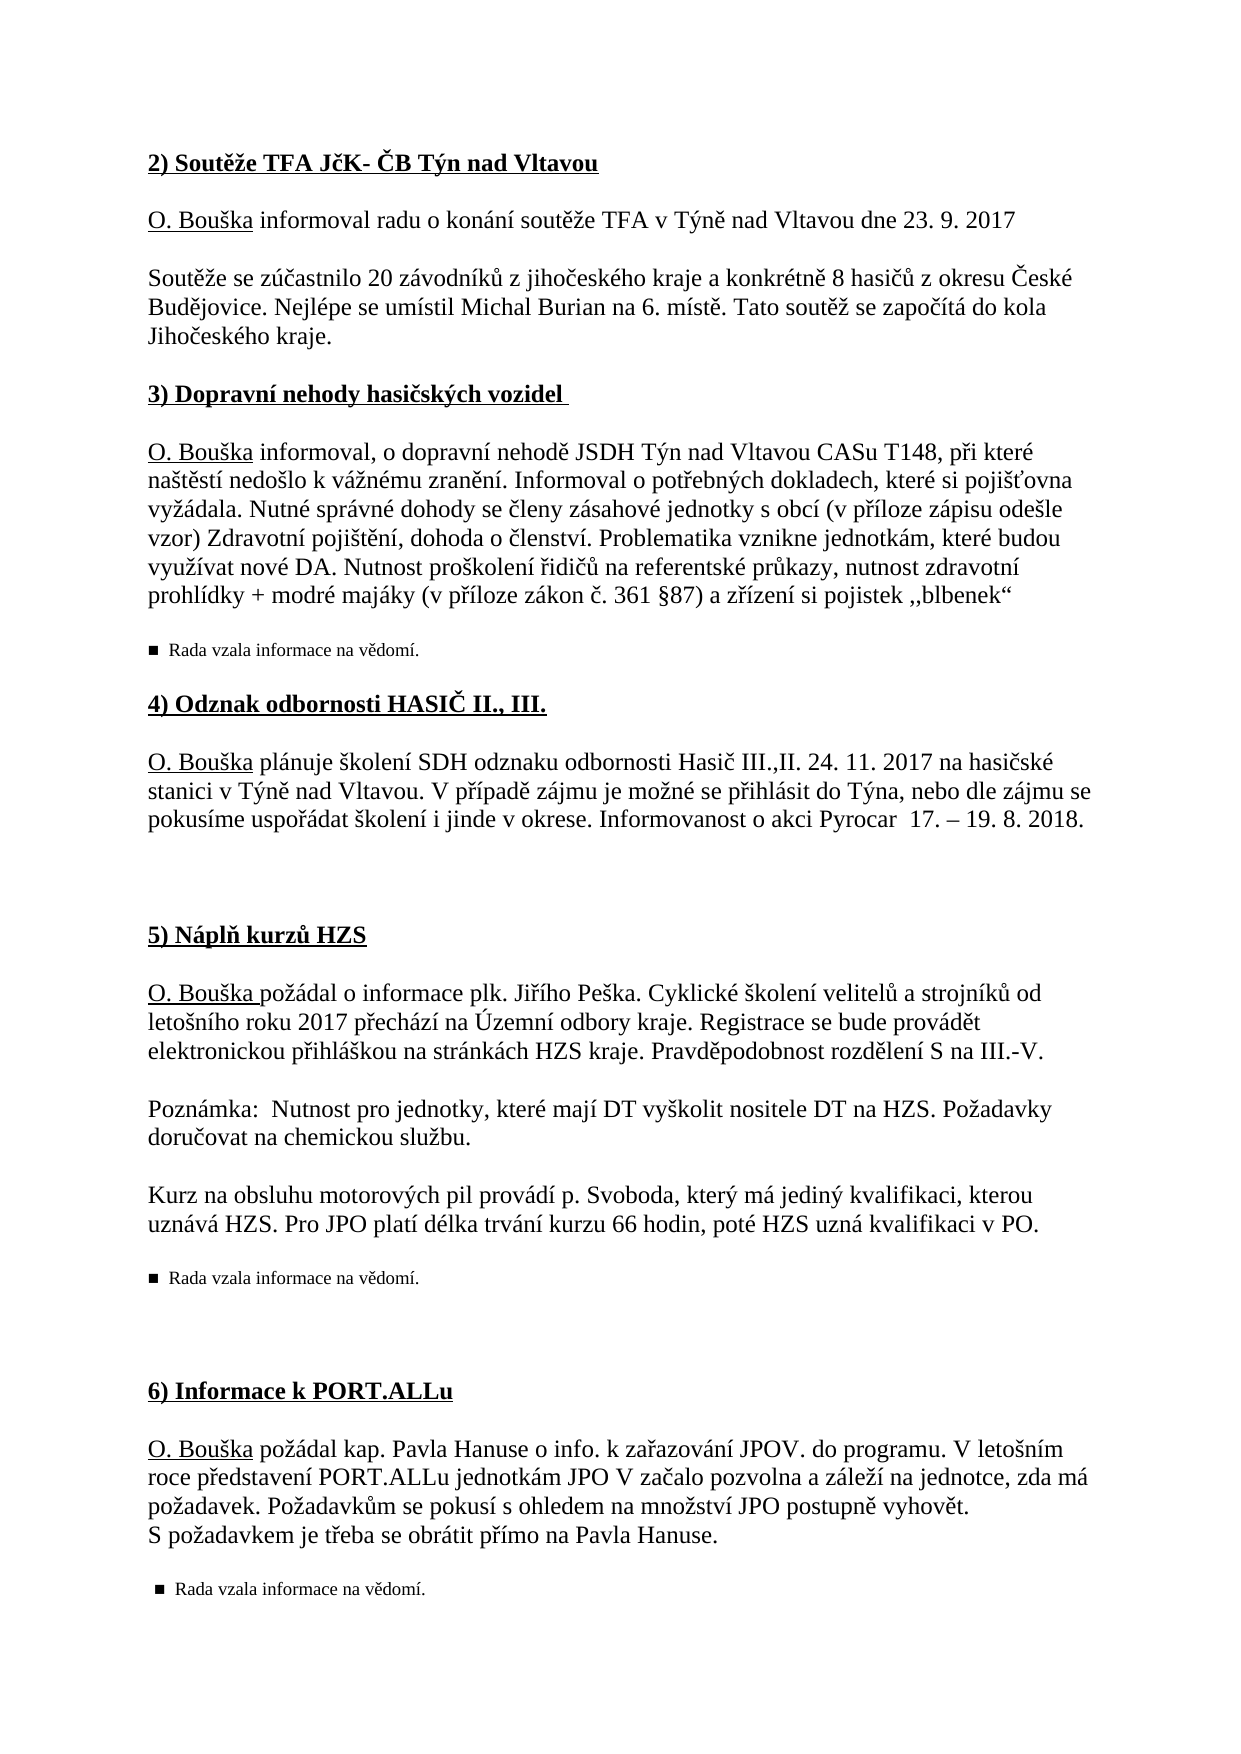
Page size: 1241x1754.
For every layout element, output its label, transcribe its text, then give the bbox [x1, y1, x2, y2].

text 2) Soutěže TFA JčK- ČB Týn nad Vltavou [148, 148, 1093, 176]
text O. Bouška plánuje školení SDH odznaku odbornosti Hasič III.,II. 24. 11. 2017 na hasičské stanici v Týně nad Vltavou. V případě zájmu je možné se přihlásit do Týna, nebo dle zájmu se pokusíme uspořádat školení i jinde v okrese. Informovanost o akci Pyrocar 17. – 19. 8. 2018. [148, 747, 1093, 833]
text 3) Dopravní nehody hasičských vozidel [148, 379, 1093, 408]
text ■ Rada vzala informace na vědomí. [148, 1578, 1093, 1599]
text O. Bouška informoval radu o konání soutěže TFA v Týně nad Vltavou dne 23. 9. 2017 [148, 206, 1093, 234]
text O. Bouška požádal kap. Pavla Hanuse o info. k zařazování JPOV. do programu. V letošním roce představení PORT.ALLu jednotkám JPO V začalo pozvolna a záleží na jednotce, zda má požadavek. Požadavkům se pokusí s ohledem na množství JPO postupně vyhovět. S požadavkem je třeba se obrátit přímo na Pavla Hanuse. [148, 1434, 1093, 1549]
text 5) Náplň kurzů HZS [148, 920, 1093, 949]
text ■ Rada vzala informace na vědomí. [148, 638, 1093, 660]
text 4) Odznak odbornosti HASIČ II., III. [148, 689, 1093, 718]
text Kurz na obsluhu motorových pil provádí p. Svoboda, který má jediný kvalifikaci, kterou uznává HZS. Pro JPO platí délka trvání kurzu 66 hodin, poté HZS uzná kvalifikaci v PO. [148, 1180, 1093, 1238]
text 6) Informace k PORT.ALLu [148, 1376, 1093, 1404]
text O. Bouška informoval, o dopravní nehodě JSDH Týn nad Vltavou CASu T148, při které naštěstí nedošlo k vážnému zranění. Informoval o potřebných dokladech, které si pojišťovna vyžádala. Nutné správné dohody se členy zásahové jednotky s obcí (v příloze zápisu odešle vzor) Zdravotní pojištění, dohoda o členství. Problematika vznikne jednotkám, které budou využívat nové DA. Nutnost proškolení řidičů na referentské průkazy, nutnost zdravotní prohlídky + modré majáky (v příloze zákon č. 361 §87) a zřízení si pojistek ,,blbenek“ [148, 437, 1093, 609]
text Poznámka: Nutnost pro jednotky, které mají DT vyškolit nositele DT na HZS. Požadavky doručovat na chemickou službu. [148, 1094, 1093, 1151]
text O. Bouška požádal o informace plk. Jiřího Peška. Cyklické školení velitelů a strojníků od letošního roku 2017 přechází na Územní odbory kraje. Registrace se bude provádět elektronickou přihláškou na stránkách HZS kraje. Pravděpodobnost rozdělení S na III.-V. [148, 978, 1093, 1064]
text Soutěže se zúčastnilo 20 závodníků z jihočeského kraje a konkrétně 8 hasičů z okresu České Budějovice. Nejlépe se umístil Michal Burian na 6. místě. Tato soutěž se započítá do kola Jihočeského kraje. [148, 263, 1093, 350]
text ■ Rada vzala informace na vědomí. [148, 1267, 1093, 1289]
